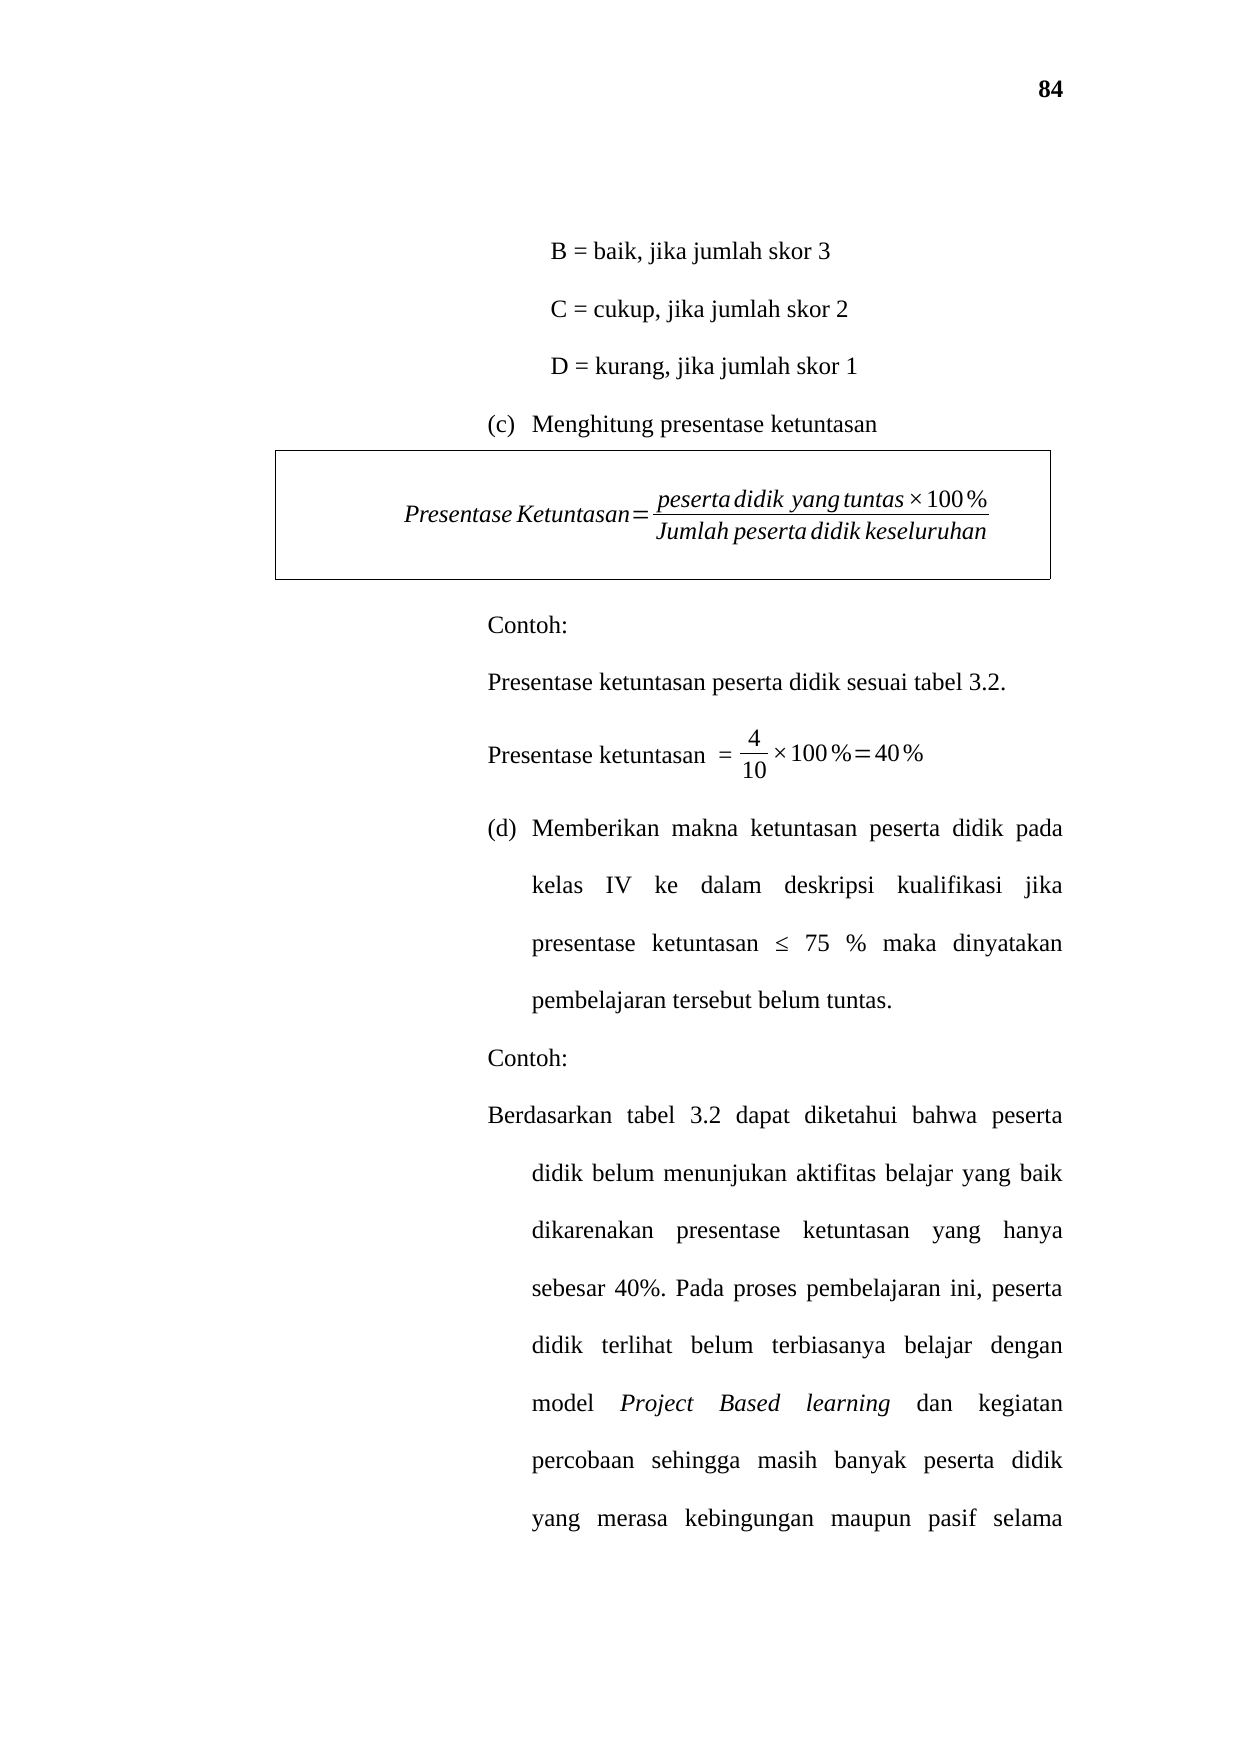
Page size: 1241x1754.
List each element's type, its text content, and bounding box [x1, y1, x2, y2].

list Presentase ketuntasan peserta didik sesuai tabel 3.2. [487, 667, 1063, 696]
list Contoh: [487, 1043, 1063, 1071]
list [487, 1100, 1063, 1531]
list D = kurang, jika jumlah skor 1 [487, 351, 1063, 380]
list Presentase ketuntasan = [487, 725, 1063, 784]
list C = cukup, jika jumlah skor 2 [487, 294, 1063, 322]
list Memberikan makna ketuntasan peserta didik pada kelas IV ke dalam deskripsi kualifikasi jika presentase ketuntasan ≤ 75 % maka dinyatakan pembelajaran tersebut belum tuntas. [487, 813, 1063, 1014]
list B = baik, jika jumlah skor 3 [487, 236, 1063, 265]
list Menghitung presentase ketuntasan [487, 409, 1063, 437]
list Contoh: [487, 610, 1063, 639]
